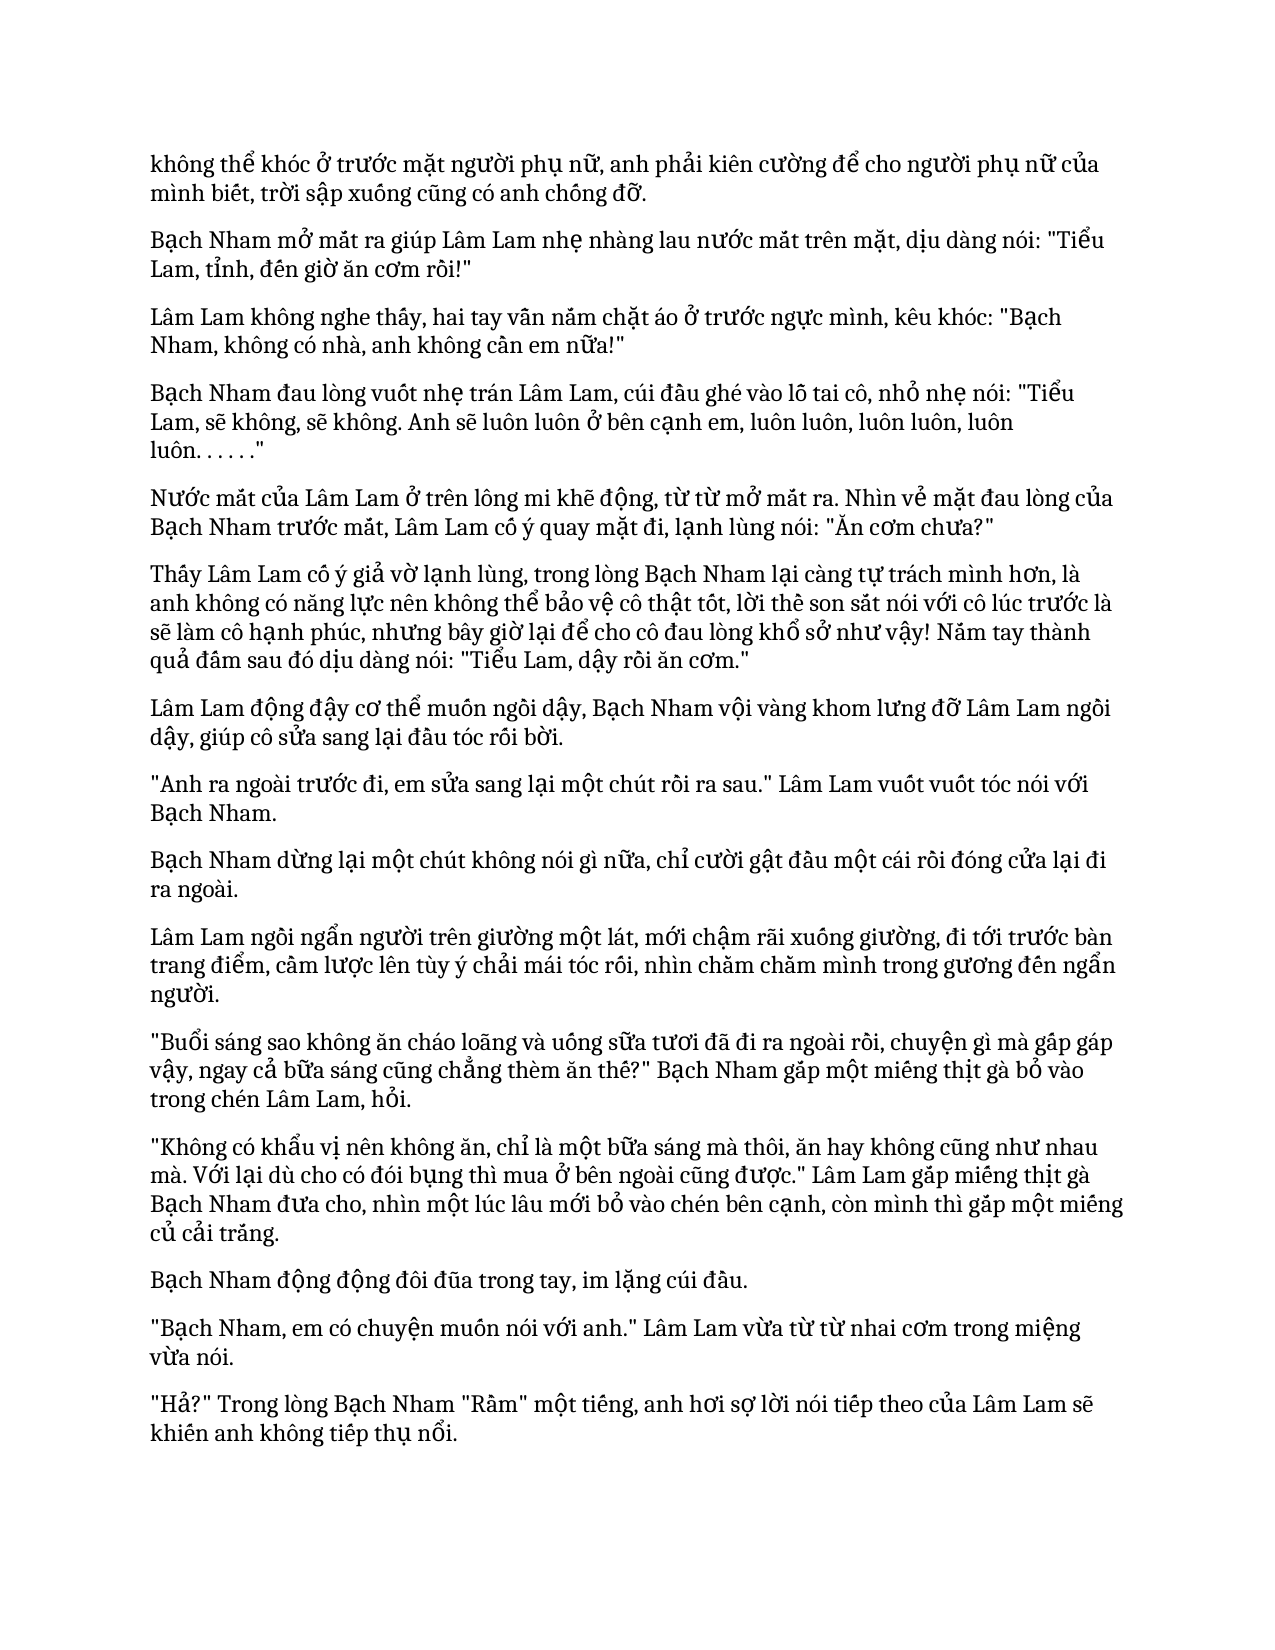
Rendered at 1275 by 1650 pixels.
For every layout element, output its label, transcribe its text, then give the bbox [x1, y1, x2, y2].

text Bạch Nham mở mắt ra giúp Lâm Lam nhẹ nhàng lau nước mắt trên mặt, dịu dàng nói: "Tiểu Lam, tỉnh, đến giờ ăn cơm rồi!" [150, 226, 1125, 284]
text Lâm Lam không nghe thấy, hai tay vẫn nắm chặt áo ở trước ngực mình, kêu khóc: "Bạch Nham, không có nhà, anh không cần em nữa!" [150, 302, 1125, 360]
text Thấy Lâm Lam cố ý giả vờ lạnh lùng, trong lòng Bạch Nham lại càng tự trách mình hơn, là anh không có năng lực nên không thể bảo vệ cô thật tốt, lời thề son sắt nói với cô lúc trước là sẽ làm cô hạnh phúc, nhưng bây giờ lại để cho cô đau lòng khổ sở như vậy! Nắm tay thành quả đấm sau đó dịu dàng nói: "Tiểu Lam, dậy rồi ăn cơm." [150, 560, 1125, 675]
text Lâm Lam động đậy cơ thể muốn ngồi dậy, Bạch Nham vội vàng khom lưng đỡ Lâm Lam ngồi dậy, giúp cô sửa sang lại đầu tóc rối bời. [150, 694, 1125, 751]
text "Hả?" Trong lòng Bạch Nham "Rầm" một tiếng, anh hơi sợ lời nói tiếp theo của Lâm Lam sẽ khiến anh không tiếp thụ nổi. [150, 1390, 1125, 1447]
text Bạch Nham dừng lại một chút không nói gì nữa, chỉ cười gật đầu một cái rồi đóng cửa lại đi ra ngoài. [150, 846, 1125, 904]
text "Buổi sáng sao không ăn cháo loãng và uống sữa tươi đã đi ra ngoài rồi, chuyện gì mà gấp gáp vậy, ngay cả bữa sáng cũng chẳng thèm ăn thế?" Bạch Nham gắp một miếng thịt gà bỏ vào trong chén Lâm Lam, hỏi. [150, 1027, 1125, 1114]
text Bạch Nham đau lòng vuốt nhẹ trán Lâm Lam, cúi đầu ghé vào lỗ tai cô, nhỏ nhẹ nói: "Tiểu Lam, sẽ không, sẽ không. Anh sẽ luôn luôn ở bên cạnh em, luôn luôn, luôn luôn, luôn luôn. . . . . ." [150, 379, 1125, 465]
text Nước mắt của Lâm Lam ở trên lông mi khẽ động, từ từ mở mắt ra. Nhìn vẻ mặt đau lòng của Bạch Nham trước mắt, Lâm Lam cố ý quay mặt đi, lạnh lùng nói: "Ăn cơm chưa?" [150, 484, 1125, 541]
text "Anh ra ngoài trước đi, em sửa sang lại một chút rồi ra sau." Lâm Lam vuốt vuốt tóc nói với Bạch Nham. [150, 770, 1125, 827]
text Lâm Lam ngồi ngẩn người trên giường một lát, mới chậm rãi xuống giường, đi tới trước bàn trang điểm, cầm lược lên tùy ý chải mái tóc rối, nhìn chằm chằm mình trong gương đến ngẩn người. [150, 922, 1125, 1009]
text "Không có khẩu vị nên không ăn, chỉ là một bữa sáng mà thôi, ăn hay không cũng như nhau mà. Với lại dù cho có đói bụng thì mua ở bên ngoài cũng được." Lâm Lam gắp miếng thịt gà Bạch Nham đưa cho, nhìn một lúc lâu mới bỏ vào chén bên cạnh, còn mình thì gắp một miếng củ cải trắng. [150, 1132, 1125, 1247]
text "Bạch Nham, em có chuyện muốn nói với anh." Lâm Lam vừa từ từ nhai cơm trong miệng vừa nói. [150, 1314, 1125, 1371]
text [150, 150, 1125, 207]
text Bạch Nham động động đôi đũa trong tay, im lặng cúi đầu. [150, 1266, 1125, 1295]
